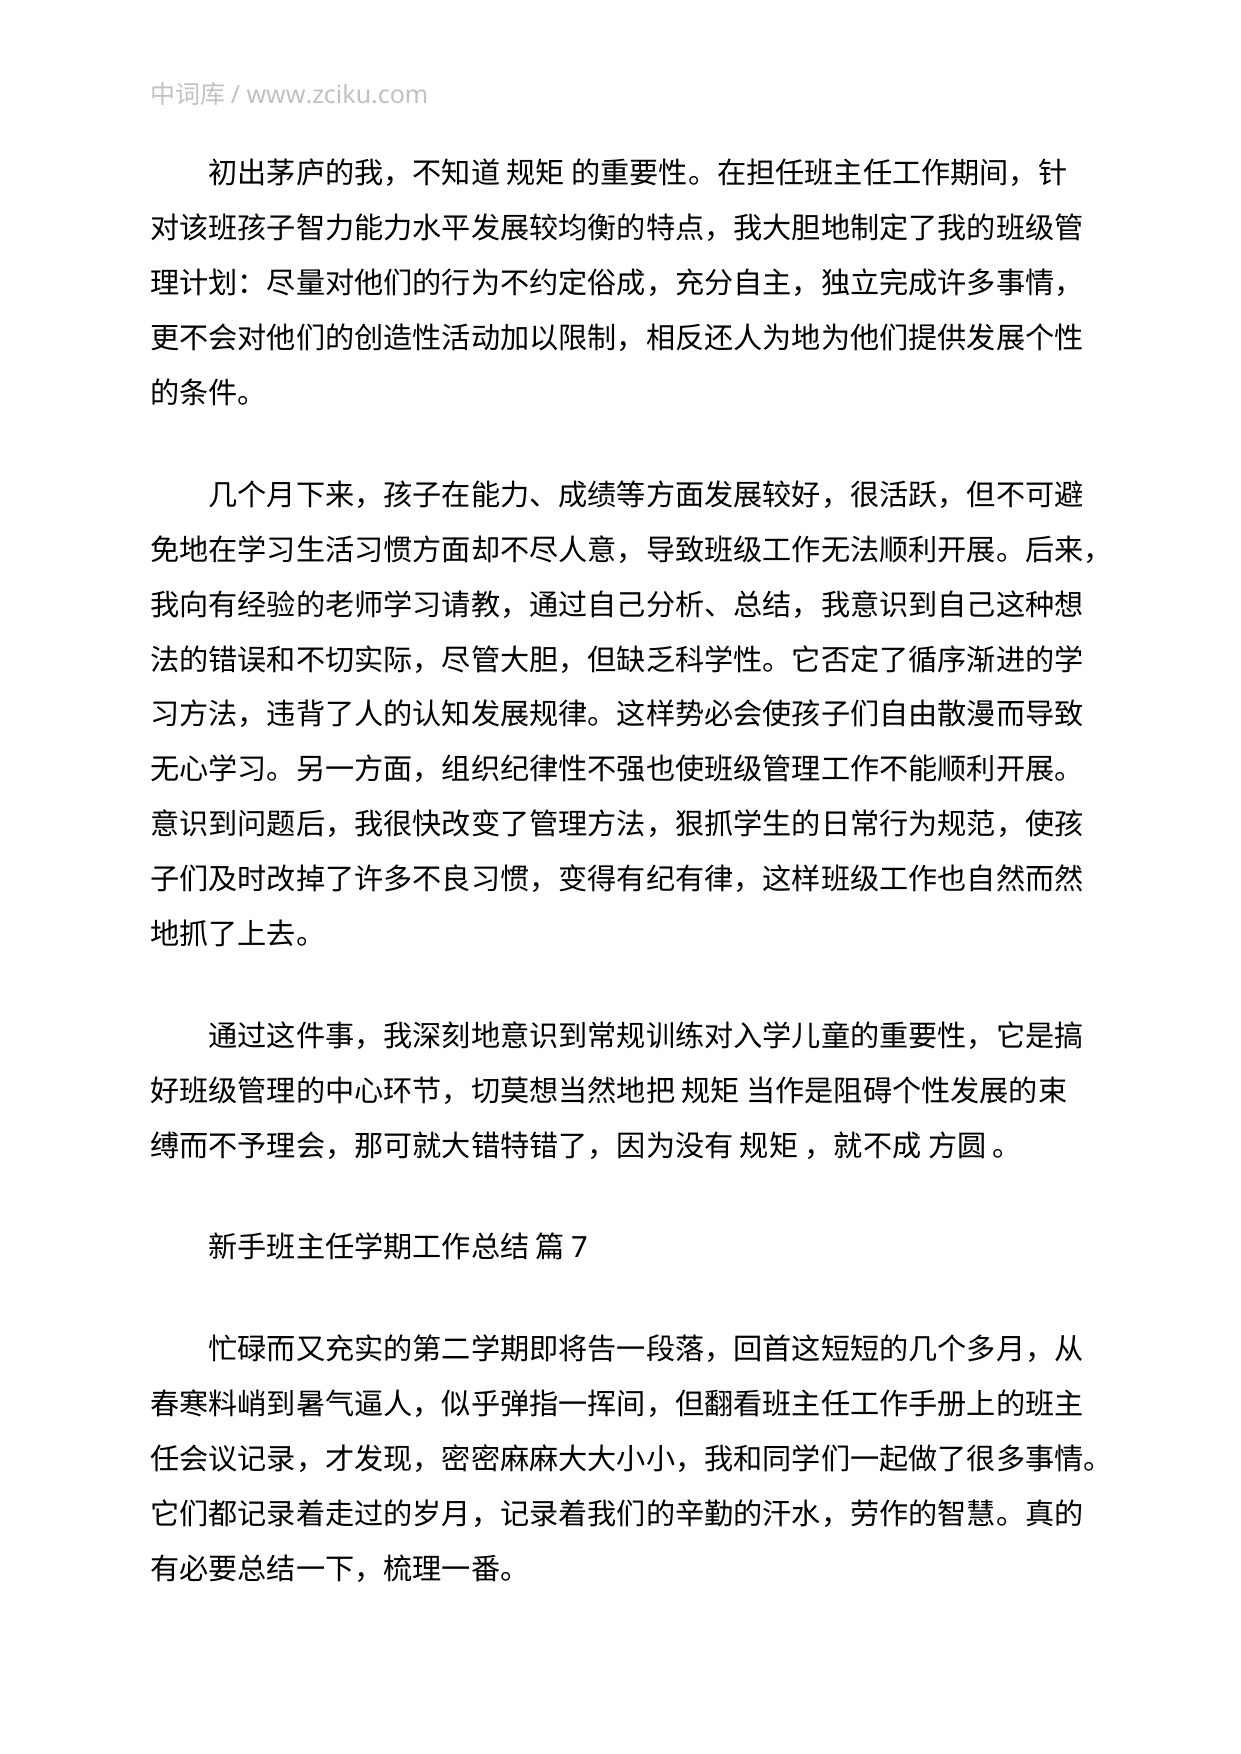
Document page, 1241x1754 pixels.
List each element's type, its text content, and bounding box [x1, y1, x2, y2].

text 忙碌而又充实的第二学期即将告一段落，回首这短短的几个多月，从春寒料峭到暑气逼人，似乎弹指一挥间，但翻看班主任工作手册上的班主任会议记录，才发现，密密麻麻大大小小，我和同学们一起做了很多事情。它们都记录着走过的岁月，记录着我们的辛勤的汗水，劳作的智慧。真的有必要总结一下，梳理一番。 [150, 1326, 1090, 1588]
text 新手班主任学期工作总结 篇7 [150, 1224, 1090, 1266]
text 通过这件事，我深刻地意识到常规训练对入学儿童的重要性，它是搞好班级管理的中心环节，切莫想当然地把 规矩 当作是阻碍个性发展的束缚而不予理会，那可就大错特错了，因为没有 规矩 ，就不成 方圆 。 [150, 1012, 1090, 1164]
text 初出茅庐的我，不知道 规矩 的重要性。在担任班主任工作期间，针对该班孩子智力能力水平发展较均衡的特点，我大胆地制定了我的班级管理计划：尽量对他们的行为不约定俗成，充分自主，独立完成许多事情，更不会对他们的创造性活动加以限制，相反还人为地为他们提供发展个性的条件。 [150, 150, 1090, 412]
text 几个月下来，孩子在能力、成绩等方面发展较好，很活跃，但不可避免地在学习生活习惯方面却不尽人意，导致班级工作无法顺利开展。后来，我向有经验的老师学习请教，通过自己分析、总结，我意识到自己这种想法的错误和不切实际，尽管大胆，但缺乏科学性。它否定了循序渐进的学习方法，违背了人的认知发展规律。这样势必会使孩子们自由散漫而导致无心学习。另一方面，组织纪律性不强也使班级管理工作不能顺利开展。意识到问题后，我很快改变了管理方法，狠抓学生的日常行为规范，使孩子们及时改掉了许多不良习惯，变得有纪有律，这样班级工作也自然而然地抓了上去。 [150, 471, 1090, 953]
